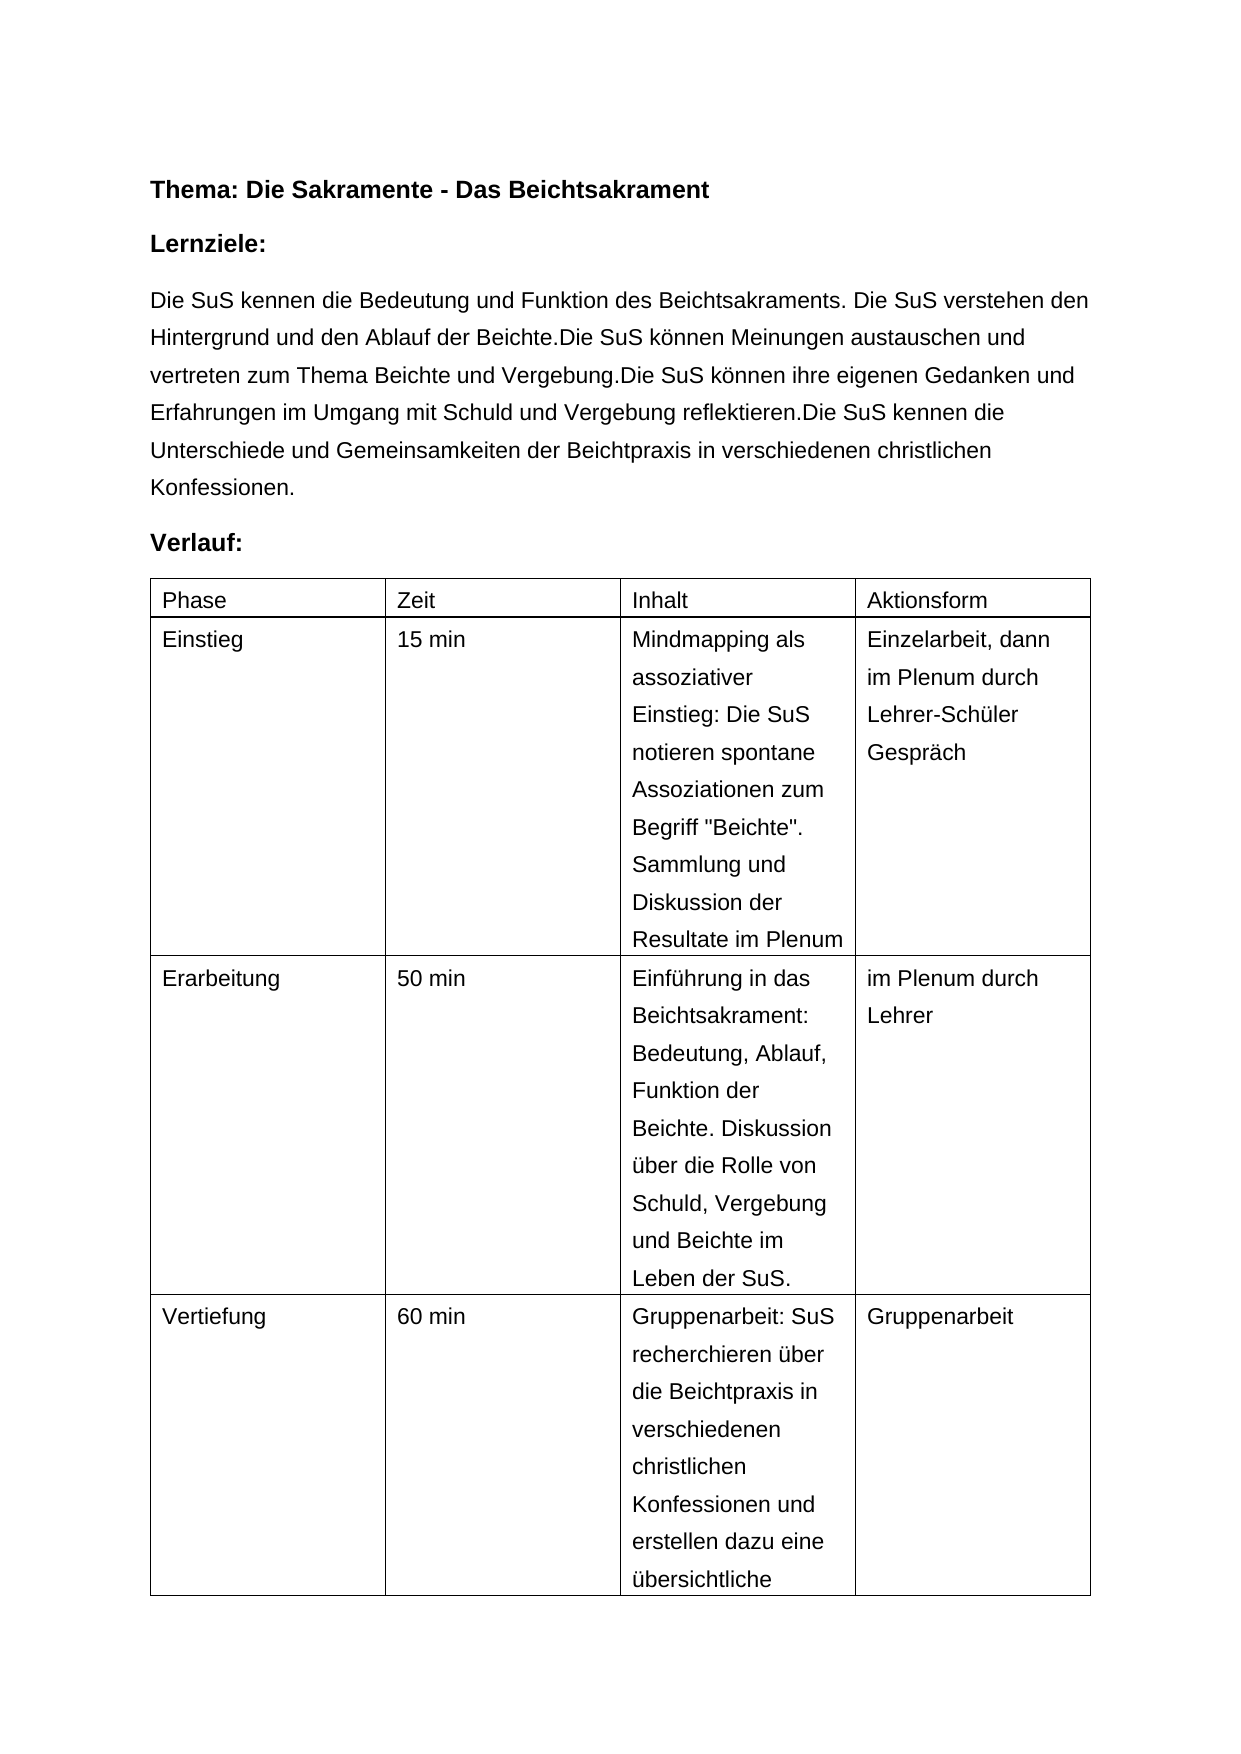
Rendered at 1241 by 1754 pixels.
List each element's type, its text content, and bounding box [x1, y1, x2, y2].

table_cell Vertiefung [151, 1295, 385, 1594]
table_cell Gruppenarbeit [856, 1295, 1090, 1594]
table_cell Einzelarbeit, dann im Plenum durch Lehrer-Schüler Gespräch [856, 618, 1090, 955]
table_cell Einstieg [151, 618, 385, 955]
table_cell 15 min [386, 618, 620, 955]
subtitle Verlauf: [150, 528, 1090, 557]
table_cell 50 min [386, 956, 620, 1293]
table_cell Einführung in das Beichtsakrament: Bedeutung, Ablauf, Funktion der Beichte. Diskussion über die Rolle von Schuld, Vergebung und Beichte im Leben der SuS. [621, 956, 855, 1293]
table_cell im Plenum durch Lehrer [856, 956, 1090, 1293]
table_header Inhalt [621, 579, 855, 616]
table_cell Mindmapping als assoziativer Einstieg: Die SuS notieren spontane Assoziationen zum Begriff "Beichte". Sammlung und Diskussion der Resultate im Plenum [621, 618, 855, 955]
subtitle Lernziele: [150, 229, 1090, 257]
table_cell 60 min [386, 1295, 620, 1594]
table_cell Erarbeitung [151, 956, 385, 1293]
table_header Phase [151, 579, 385, 616]
table_header Zeit [386, 579, 620, 616]
table_header Aktionsform [856, 579, 1090, 616]
text Die SuS kennen die Bedeutung und Funktion des Beichtsakraments. Die SuS verstehen den Hintergrund und den Ablauf der Beichte.Die SuS können Meinungen austauschen und vertreten zum Thema Beichte und Vergebung.Die SuS können ihre eigenen Gedanken und Erfahrungen im Umgang mit Schuld und Vergebung reflektieren.Die SuS kennen die Unterschiede und Gemeinsamkeiten der Beichtpraxis in verschiedenen christlichen Konfessionen. [150, 278, 1090, 503]
subtitle Thema: Die Sakramente - Das Beichtsakrament [150, 175, 1090, 204]
